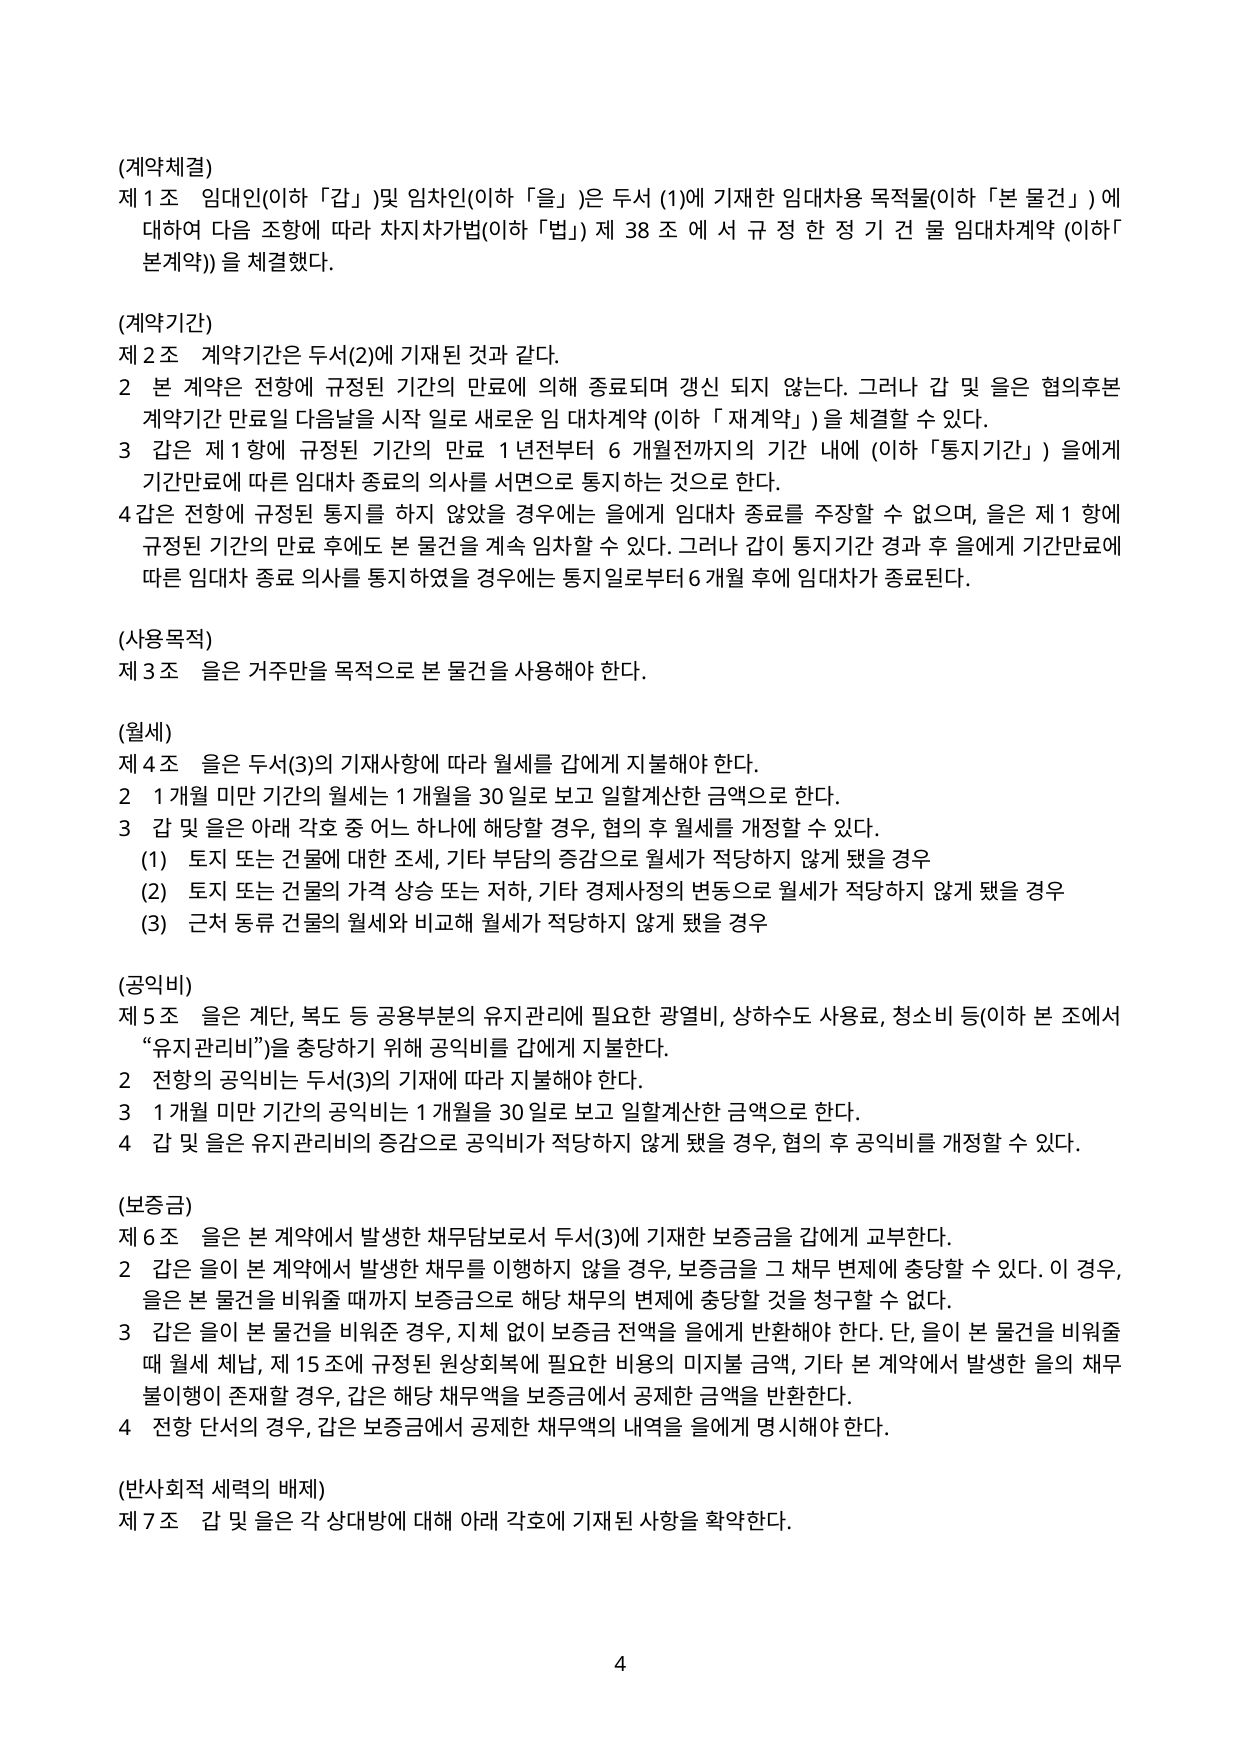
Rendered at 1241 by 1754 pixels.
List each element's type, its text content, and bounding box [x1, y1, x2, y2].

text 2 본 계약은 전항에 규정된 기간의 만료에 의해 종료되며 갱신 되지 않는다. 그러나 갑 및 을은 협의후본 계약기간 만료일 다음날을 시작 일로 새로운 임 대차계약 (이하「 재계약」) 을 체결할 수 있다. [118, 370, 1122, 433]
text 2 전항의 공익비는 두서(3)의 기재에 따라 지불해야 한다. [118, 1063, 1122, 1095]
text (사용목적) [118, 622, 1122, 654]
text 제6조 을은 본 계약에서 발생한 채무담보로서 두서(3)에 기재한 보증금을 갑에게 교부한다. [118, 1220, 1122, 1252]
text (계약기간) [118, 306, 1122, 338]
text (반사회적 세력의 배제) [118, 1472, 1122, 1504]
text 제4조 을은 두서(3)의 기재사항에 따라 월세를 갑에게 지불해야 한다. [118, 747, 1122, 779]
text 제1조 임대인(이하「갑」)및 임차인(이하「을」)은 두서 (1)에 기재한 임대차용 목적물(이하「본 물건」) 에 대하여 다음 조항에 따라 차지차가법(이하 ｢법｣) 제 38 조 에 서 규 정 한 정 기 건 물 임대차계약 (이하｢본계약)) 을 체결했다. [118, 181, 1122, 277]
text (계약체결) [118, 149, 1122, 181]
text (1) 토지 또는 건물에 대한 조세, 기타 부담의 증감으로 월세가 적당하지 않게 됐을 경우 [141, 842, 1122, 874]
text 2 갑은 을이 본 계약에서 발생한 채무를 이행하지 않을 경우, 보증금을 그 채무 변제에 충당할 수 있다. 이 경우, 을은 본 물건을 비워줄 때까지 보증금으로 해당 채무의 변제에 충당할 것을 청구할 수 없다. [118, 1252, 1122, 1315]
text (공익비) [118, 968, 1122, 999]
text 2 1개월 미만 기간의 월세는 1개월을 30일로 보고 일할계산한 금액으로 한다. [118, 779, 1122, 811]
text (3) 근처 동류 건물의 월세와 비교해 월세가 적당하지 않게 됐을 경우 [141, 906, 1122, 938]
text 3 갑은 을이 본 물건을 비워준 경우, 지체 없이 보증금 전액을 을에게 반환해야 한다. 단, 을이 본 물건을 비워줄 때 월세 체납, 제15조에 규정된 원상회복에 필요한 비용의 미지불 금액, 기타 본 계약에서 발생한 을의 채무 불이행이 존재할 경우, 갑은 해당 채무액을 보증금에서 공제한 금액을 반환한다. [118, 1315, 1122, 1410]
text 제7조 갑 및 을은 각 상대방에 대해 아래 각호에 기재된 사항을 확약한다. [118, 1504, 1122, 1536]
text (2) 토지 또는 건물의 가격 상승 또는 저하, 기타 경제사정의 변동으로 월세가 적당하지 않게 됐을 경우 [141, 874, 1122, 906]
text (보증금) [118, 1188, 1122, 1220]
text 제5조 을은 계단, 복도 등 공용부분의 유지관리에 필요한 광열비, 상하수도 사용료, 청소비 등(이하 본 조에서 “유지관리비”)을 충당하기 위해 공익비를 갑에게 지불한다. [118, 999, 1122, 1063]
text 4 갑 및 을은 유지관리비의 증감으로 공익비가 적당하지 않게 됐을 경우, 협의 후 공익비를 개정할 수 있다. [118, 1126, 1122, 1158]
text 3 1개월 미만 기간의 공익비는 1개월을 30일로 보고 일할계산한 금액으로 한다. [118, 1095, 1122, 1126]
text 제3조 을은 거주만을 목적으로 본 물건을 사용해야 한다. [118, 654, 1122, 686]
text 3 갑은 제1항에 규정된 기간의 만료 1년전부터 6 개월전까지의 기간 내에 (이하「통지기간」) 을에게 기간만료에 따른 임대차 종료의 의사를 서면으로 통지하는 것으로 한다. [118, 433, 1122, 497]
text 4갑은 전항에 규정된 통지를 하지 않았을 경우에는 을에게 임대차 종료를 주장할 수 없으며, 을은 제1 항에 규정된 기간의 만료 후에도 본 물건을 계속 임차할 수 있다. 그러나 갑이 통지기간 경과 후 을에게 기간만료에 따른 임대차 종료 의사를 통지하였을 경우에는 통지일로부터 6개월 후에 임대차가 종료된다. [118, 497, 1122, 592]
text 제2조 계약기간은 두서(2)에 기재된 것과 같다. [118, 338, 1122, 370]
text (월세) [118, 715, 1122, 747]
text 4 전항 단서의 경우, 갑은 보증금에서 공제한 채무액의 내역을 을에게 명시해야 한다. [118, 1410, 1122, 1442]
text 3 갑 및 을은 아래 각호 중 어느 하나에 해당할 경우, 협의 후 월세를 개정할 수 있다. [118, 811, 1122, 842]
